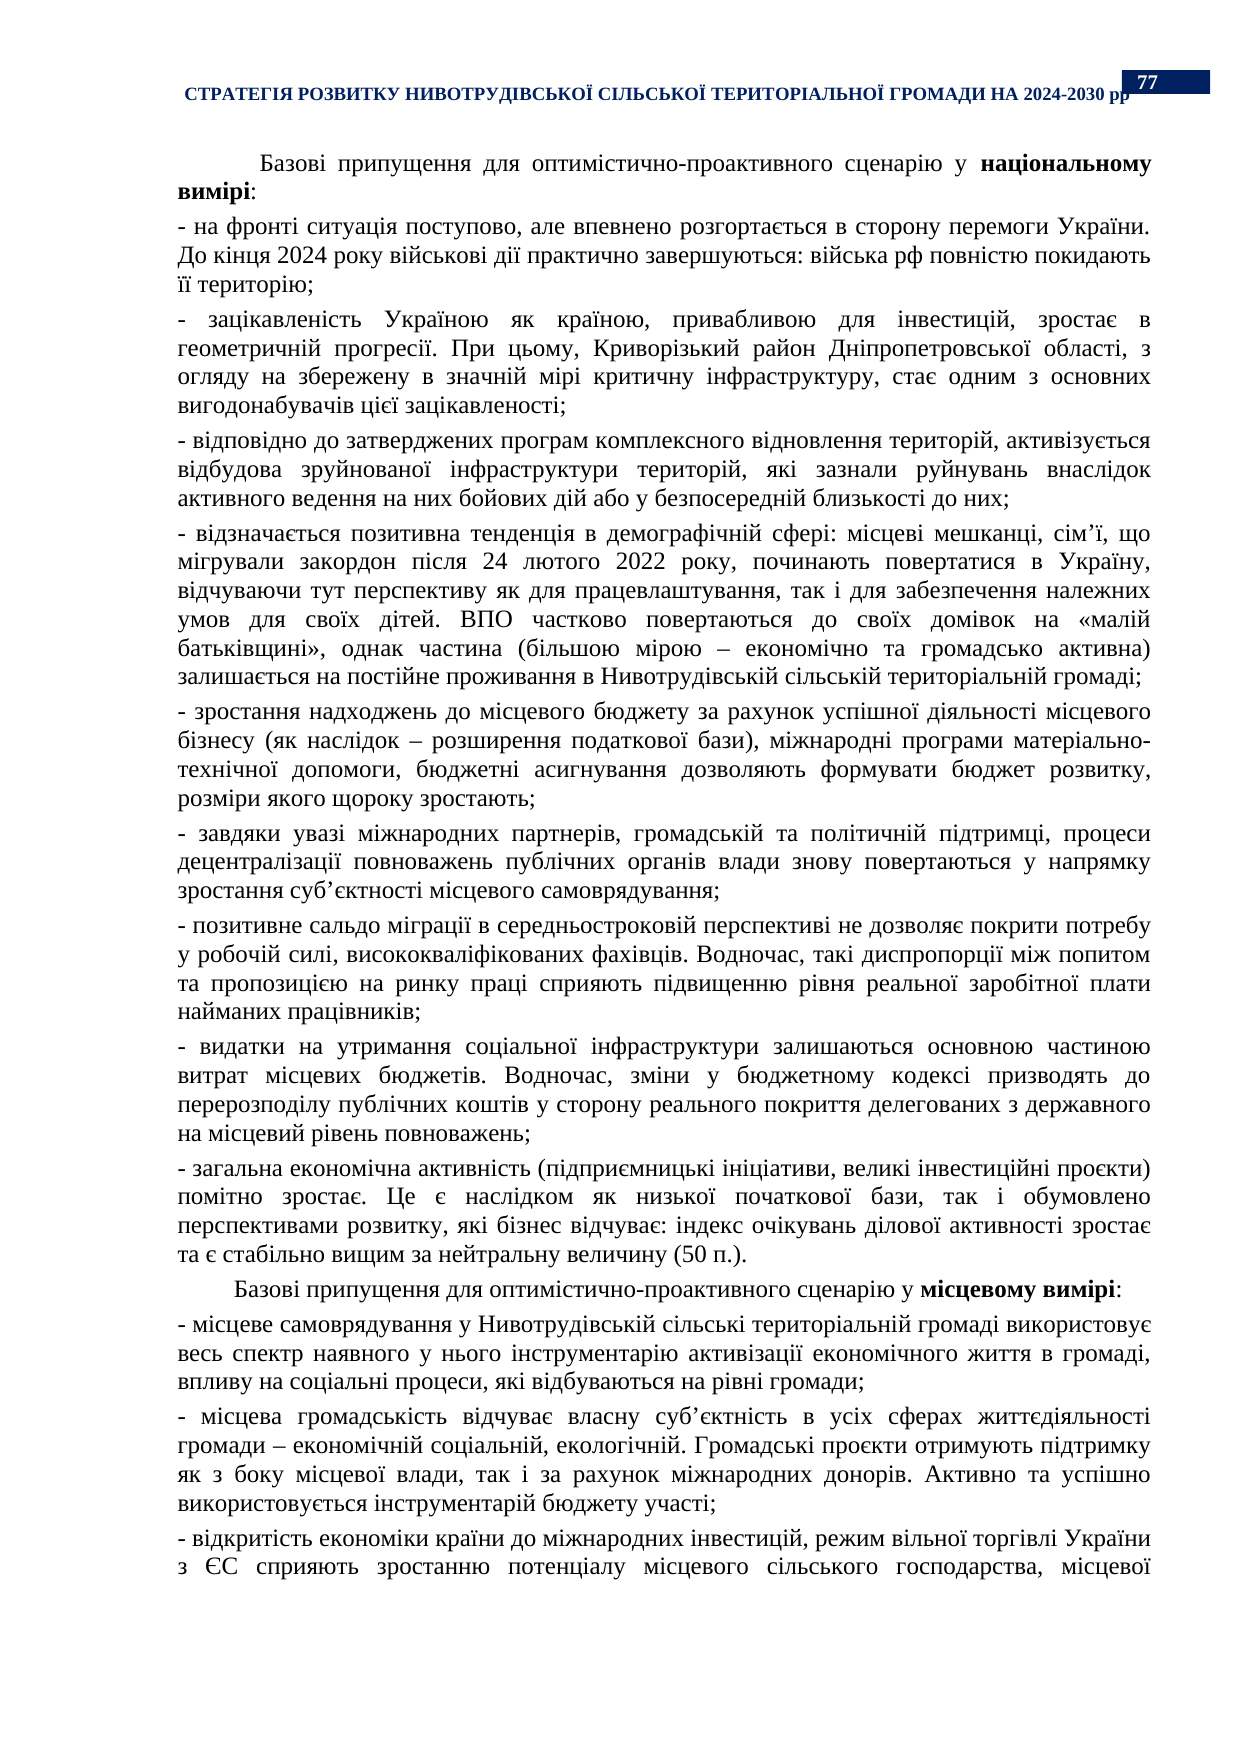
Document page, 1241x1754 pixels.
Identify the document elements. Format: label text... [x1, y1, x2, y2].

text - відзначається позитивна тенденція в демографічній сфері: місцеві мешканці, сім’ї, що мігрували закордон після 24 лютого 2022 року, починають повертатися в Україну, відчуваючи тут перспективу як для працевлаштування, так і для забезпечення належних умов для своїх дітей. ВПО частково повертаються до своїх домівок на «малій батьківщині», однак частина (більшою мірою – економічно та громадсько активна) залишається на постійне проживання в Нивотрудівській сільській територіальній громаді; [177, 518, 1152, 690]
text - зацікавленість Україною як країною, привабливою для інвестицій, зростає в геометричній прогресії. При цьому, Криворізький район Дніпропетровської області, з огляду на збережену в значній мірі критичну інфраструктуру, стає одним з основних вигодонабувачів цієї зацікавленості; [177, 304, 1152, 419]
text Базові припущення для оптимістично-проактивного сценарію у місцевому вимірі: [177, 1274, 1152, 1303]
text - на фронті ситуація поступово, але впевнено розгортається в сторону перемоги України. До кінця 2024 року військові дії практично завершуються: війська рф повністю покидають її територію; [177, 211, 1152, 298]
text - відповідно до затверджених програм комплексного відновлення територій, активізується відбудова зруйнованої інфраструктури територій, які зазнали руйнувань внаслідок активного ведення на них бойових дій або у безпосередній близькості до них; [177, 425, 1152, 511]
text - завдяки увазі міжнародних партнерів, громадській та політичній підтримці, процеси децентралізації повноважень публічних органів влади знову повертаються у напрямку зростання суб’єктності місцевого самоврядування; [177, 818, 1152, 904]
text - зростання надходжень до місцевого бюджету за рахунок успішної діяльності місцевого бізнесу (як наслідок – розширення податкової бази), міжнародні програми матеріально-технічної допомоги, бюджетні асигнування дозволяють формувати бюджет розвитку, розміри якого щороку зростають; [177, 696, 1152, 811]
text - загальна економічна активність (підприємницькі ініціативи, великі інвестиційні проєкти) помітно зростає. Це є наслідком як низької початкової бази, так і обумовлено перспективами розвитку, які бізнес відчуває: індекс очікувань ділової активності зростає та є стабільно вищим за нейтральну величину (50 п.). [177, 1153, 1152, 1268]
text Базові припущення для оптимістично-проактивного сценарію у національному вимірі: [177, 148, 1152, 205]
text - позитивне сальдо міграції в середньостроковій перспективі не дозволяє покрити потребу у робочій силі, висококваліфікованих фахівців. Водночас, такі диспропорції між попитом та пропозицією на ринку праці сприяють підвищенню рівня реальної заробітної плати найманих працівників; [177, 910, 1152, 1025]
text - місцева громадськість відчуває власну суб’єктність в усіх сферах життєдіяльності громади – економічній соціальній, екологічній. Громадські проєкти отримують підтримку як з боку місцевої влади, так і за рахунок міжнародних донорів. Активно та успішно використовується інструментарій бюджету участі; [177, 1401, 1152, 1516]
text - видатки на утримання соціальної інфраструктури залишаються основною частиною витрат місцевих бюджетів. Водночас, зміни у бюджетному кодексі призводять до перерозподілу публічних коштів у сторону реального покриття делегованих з державного на місцевий рівень повноважень; [177, 1031, 1152, 1146]
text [177, 1523, 1152, 1580]
text - місцеве самоврядування у Нивотрудівській сільські територіальній громаді використовує весь спектр наявного у нього інструментарію активізації економічного життя в громаді, впливу на соціальні процеси, які відбуваються на рівні громади; [177, 1309, 1152, 1395]
